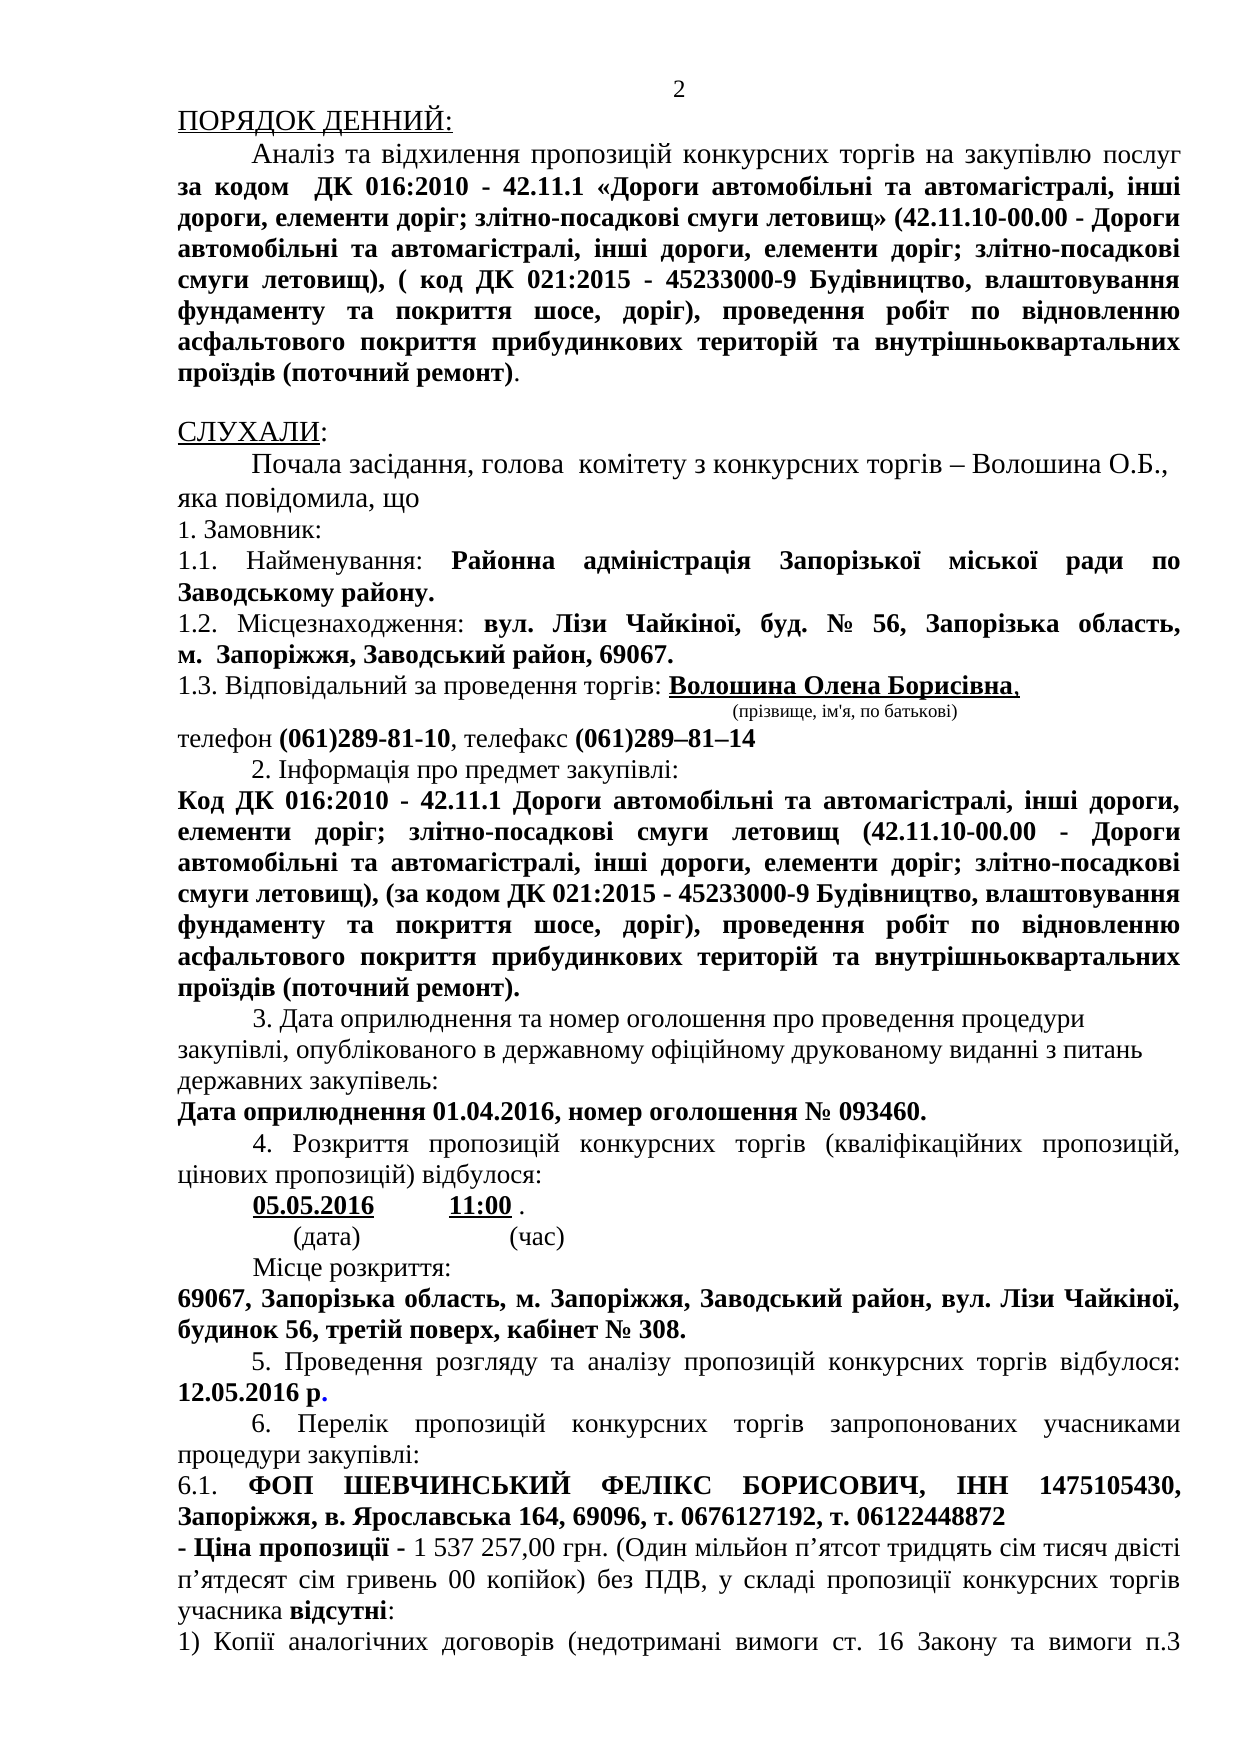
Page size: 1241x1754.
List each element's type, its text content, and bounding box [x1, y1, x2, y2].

text 6.1. ФОП ШЕВЧИНСЬКИЙ ФЕЛІКС БОРИСОВИЧ, ІНН 1475105430, Запоріжжя, в. Ярославська 164, 69096, т. 0676127192, т. 06122448872 [177, 1469, 1181, 1532]
text Місце розкриття: [177, 1251, 1181, 1282]
text - Ціна пропозиції - 1 537 257,00 грн. (Один мільйон п’ятсот тридцять сім тисяч двісті п’ятдесят сім гривень 00 копійок) без ПДВ, у складі пропозиції конкурсних торгів учасника відсутні: [177, 1532, 1181, 1625]
text 1. Замовник: [177, 513, 1181, 544]
text Почала засідання, голова комітету з конкурсних торгів – Волошина О.Б., яка повідомила, що [177, 446, 1181, 513]
text (дата) (час) [177, 1220, 1181, 1251]
text 5. Проведення розгляду та аналізу пропозицій конкурсних торгів відбулося: 12.05.2016 р. [177, 1345, 1181, 1407]
text 69067, Запорізька область, м. Запоріжжя, Заводський район, вул. Лізи Чайкіної, будинок 56, третій поверх, кабінет № 308. [177, 1282, 1181, 1345]
text Слухали: [177, 421, 1181, 446]
text (прізвище, ім'я, по батькові) [177, 700, 1181, 722]
text телефон (061)289-81-10, телефакс (061)289–81–14 [177, 722, 1181, 753]
text 2. Інформація про предмет закупівлі: [177, 753, 1181, 784]
text Код ДК 016:2010 - 42.11.1 Дороги автомобільні та автомагістралі, інші дороги, елементи доріг; злітно-посадкові смуги летовищ (42.11.10-00.00 - Дороги автомобільні та автомагістралі, інші дороги, елементи доріг; злітно-посадкові смуги летовищ), (за кодом ДК 021:2015 - 45233000-9 Будівництво, влаштовування фундаменту та покриття шосе, доріг), проведення робіт по відновленню асфальтового покриття прибудинкових територій та внутрішньоквартальних проїздів (поточний ремонт). [177, 784, 1181, 1002]
text 05.05.2016 11:00 . [177, 1189, 1181, 1220]
text 1.2. Місцезнаходження: вул. Лізи Чайкіної, буд. № 56, Запорізька область, м. Запоріжжя, Заводський район, 69067. [177, 607, 1181, 669]
text ПОРЯДОК ДЕННИЙ: [177, 103, 1181, 136]
text Аналіз та відхилення пропозицій конкурсних торгів на закупівлю послуг за кодом ДК 016:2010 - 42.11.1 «Дороги автомобільні та автомагістралі, інші дороги, елементи доріг; злітно-посадкові смуги летовищ» (42.11.10-00.00 - Дороги автомобільні та автомагістралі, інші дороги, елементи доріг; злітно-посадкові смуги летовищ), ( код ДК 021:2015 - 45233000-9 Будівництво, влаштовування фундаменту та покриття шосе, доріг), проведення робіт по відновленню асфальтового покриття прибудинкових територій та внутрішньоквартальних проїздів (поточний ремонт). [177, 136, 1181, 388]
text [177, 1625, 1181, 1656]
text 3. Дата оприлюднення та номер оголошення про проведення процедури закупівлі, опублікованого в державному офіційному друкованому виданні з питань державних закупівель: [177, 1002, 1181, 1096]
text 1.1. Найменування: Районна адміністрація Запорізької міської ради по Заводському району. [177, 544, 1181, 607]
text 6. Перелік пропозицій конкурсних торгів запропонованих учасниками процедури закупівлі: [177, 1407, 1181, 1469]
text 1.3. Відповідальний за проведення торгів: Волошина Олена Борисівна, [177, 669, 1181, 700]
text 4. Розкриття пропозицій конкурсних торгів (кваліфікаційних пропозицій, цінових пропозицій) відбулося: [177, 1127, 1181, 1189]
text Дата оприлюднення 01.04.2016, номер оголошення № 093460. [177, 1096, 1181, 1127]
